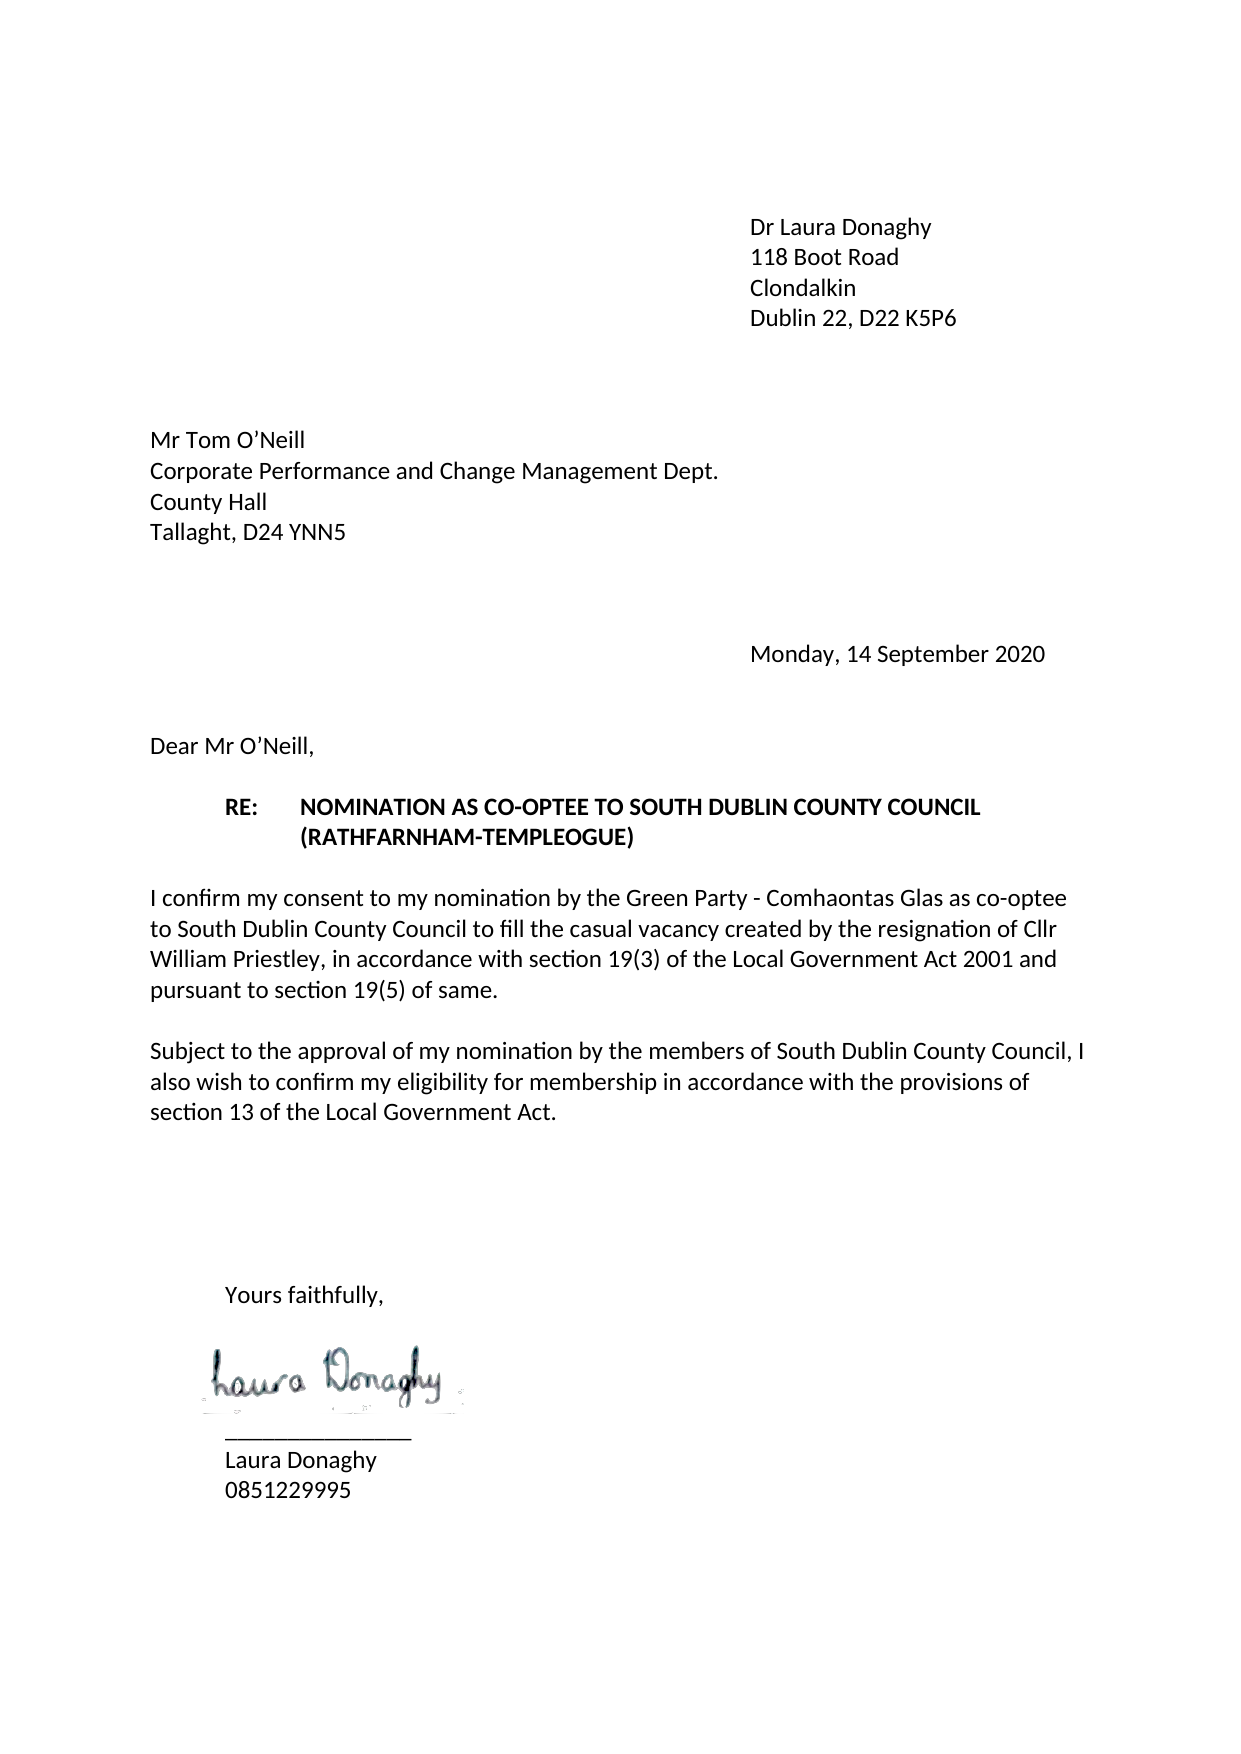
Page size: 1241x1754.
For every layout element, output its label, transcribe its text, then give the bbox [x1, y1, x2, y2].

text Dr Laura Donaghy [150, 211, 1090, 242]
text County Hall [150, 486, 1090, 516]
text (RATHFARNHAM-TEMPLEOGUE) [150, 821, 1090, 852]
text 118 Boot Road [150, 242, 1090, 272]
text Clondalkin [150, 272, 1090, 303]
text _______________ [150, 1413, 1090, 1444]
text I confirm my consent to my nomination by the Green Party - Comhaontas Glas as co-optee to South Dublin County Council to fill the casual vacancy created by the resignation of Cllr William Priestley, in accordance with section 19(3) of the Local Government Act 2001 and pursuant to section 19(5) of same. [150, 882, 1090, 1004]
text Dublin 22, D22 K5P6 [150, 303, 1090, 333]
text 0851229995 [150, 1474, 1090, 1505]
text RE: NOMINATION AS CO-OPTEE TO SOUTH DUBLIN COUNTY COUNCIL [150, 791, 1090, 821]
picture [195, 1338, 464, 1414]
text Yours faithfully, [225, 1279, 1090, 1310]
text Monday, 14 September 2020 [150, 638, 1090, 669]
text Subject to the approval of my nomination by the members of South Dublin County Council, I also wish to confirm my eligibility for membership in accordance with the provisions of section 13 of the Local Government Act. [150, 1035, 1090, 1127]
text Tallaght, D24 YNN5 [150, 516, 1090, 547]
text Laura Donaghy [150, 1444, 1090, 1474]
text Dear Mr O’Neill, [150, 730, 1090, 760]
text Corporate Performance and Change Management Dept. [150, 455, 1090, 486]
text Mr Tom O’Neill [150, 425, 1090, 455]
